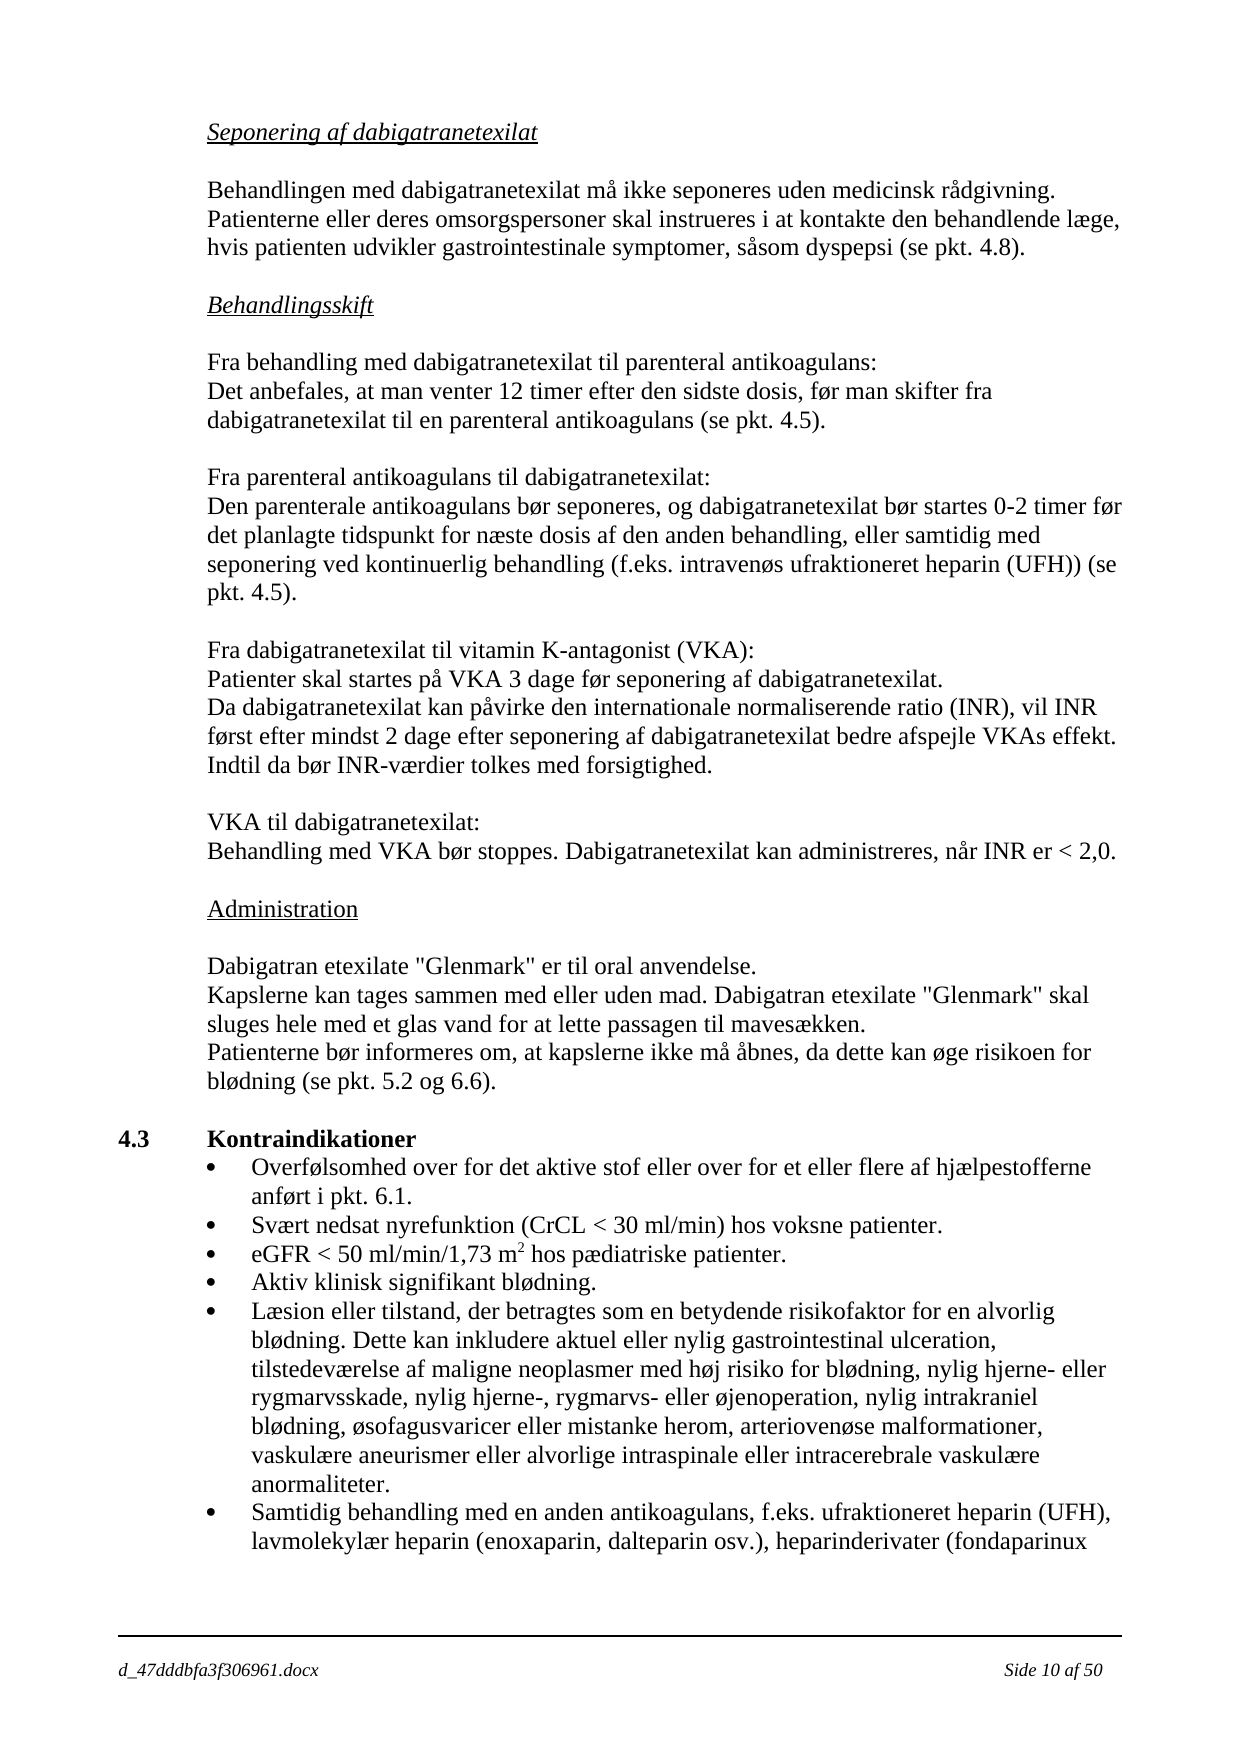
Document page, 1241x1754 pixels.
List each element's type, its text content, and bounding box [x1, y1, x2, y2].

text Administration [207, 894, 1122, 922]
text Da dabigatranetexilat kan påvirke den internationale normaliserende ratio (INR), vil INR først efter mindst 2 dage efter seponering af dabigatranetexilat bedre afspejle VKAs effekt. Indtil da bør INR-værdier tolkes med forsigtighed. [207, 692, 1122, 779]
text Dabigatran etexilate "Glenmark" er til oral anvendelse. [207, 951, 1122, 980]
text 4.3 Kontraindikationer [118, 1124, 1122, 1152]
text Behandling med VKA bør stoppes. Dabigatranetexilat kan administreres, når INR er < 2,0. [207, 836, 1122, 865]
text Det anbefales, at man venter 12 timer efter den sidste dosis, før man skifter fra dabigatranetexilat til en parenteral antikoagulans (se pkt. 4.5). [207, 376, 1122, 434]
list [207, 1497, 1122, 1555]
text Behandlingen med dabigatranetexilat må ikke seponeres uden medicinsk rådgivning. Patienterne eller deres omsorgspersoner skal instrueres i at kontakte den behandlende læge, hvis patienten udvikler gastrointestinale symptomer, såsom dyspepsi (se pkt. 4.8). [207, 175, 1122, 261]
list Læsion eller tilstand, der betragtes som en betydende risikofaktor for en alvorlig blødning. Dette kan inkludere aktuel eller nylig gastrointestinal ulceration, tilstedeværelse af maligne neoplasmer med høj risiko for blødning, nylig hjerne- eller rygmarvsskade, nylig hjerne-, rygmarvs- eller øjenoperation, nylig intrakraniel blødning, øsofagusvaricer eller mistanke herom, arteriovenøse malformationer, vaskulære aneurismer eller alvorlige intraspinale eller intracerebrale vaskulære anormaliteter. [207, 1296, 1122, 1497]
text Fra parenteral antikoagulans til dabigatranetexilat: [207, 462, 1122, 491]
text Fra dabigatranetexilat til vitamin K-antagonist (VKA): [207, 635, 1122, 664]
text Seponering af dabigatranetexilat [207, 117, 1122, 146]
text Den parenterale antikoagulans bør seponeres, og dabigatranetexilat bør startes 0-2 timer før det planlagte tidspunkt for næste dosis af den anden behandling, eller samtidig med seponering ved kontinuerlig behandling (f.eks. intravenøs ufraktioneret heparin (UFH)) (se pkt. 4.5). [207, 491, 1122, 606]
text Patienterne bør informeres om, at kapslerne ikke må åbnes, da dette kan øge risikoen for blødning (se pkt. 5.2 og 6.6). [207, 1037, 1122, 1095]
list Svært nedsat nyrefunktion (CrCL < 30 ml/min) hos voksne patienter. [207, 1210, 1122, 1239]
list Aktiv klinisk signifikant blødning. [207, 1267, 1122, 1296]
text Patienter skal startes på VKA 3 dage før seponering af dabigatranetexilat. [207, 664, 1122, 692]
list Overfølsomhed over for det aktive stof eller over for et eller flere af hjælpestofferne anført i pkt. 6.1. [207, 1152, 1122, 1210]
text Kapslerne kan tages sammen med eller uden mad. Dabigatran etexilate "Glenmark" skal sluges hele med et glas vand for at lette passagen til mavesækken. [207, 980, 1122, 1037]
text VKA til dabigatranetexilat: [207, 807, 1122, 836]
text Behandlingsskift [207, 290, 1122, 319]
list eGFR < 50 ml/min/1,73 m2 hos pædiatriske patienter. [207, 1239, 1122, 1267]
text Fra behandling med dabigatranetexilat til parenteral antikoagulans: [207, 347, 1122, 376]
